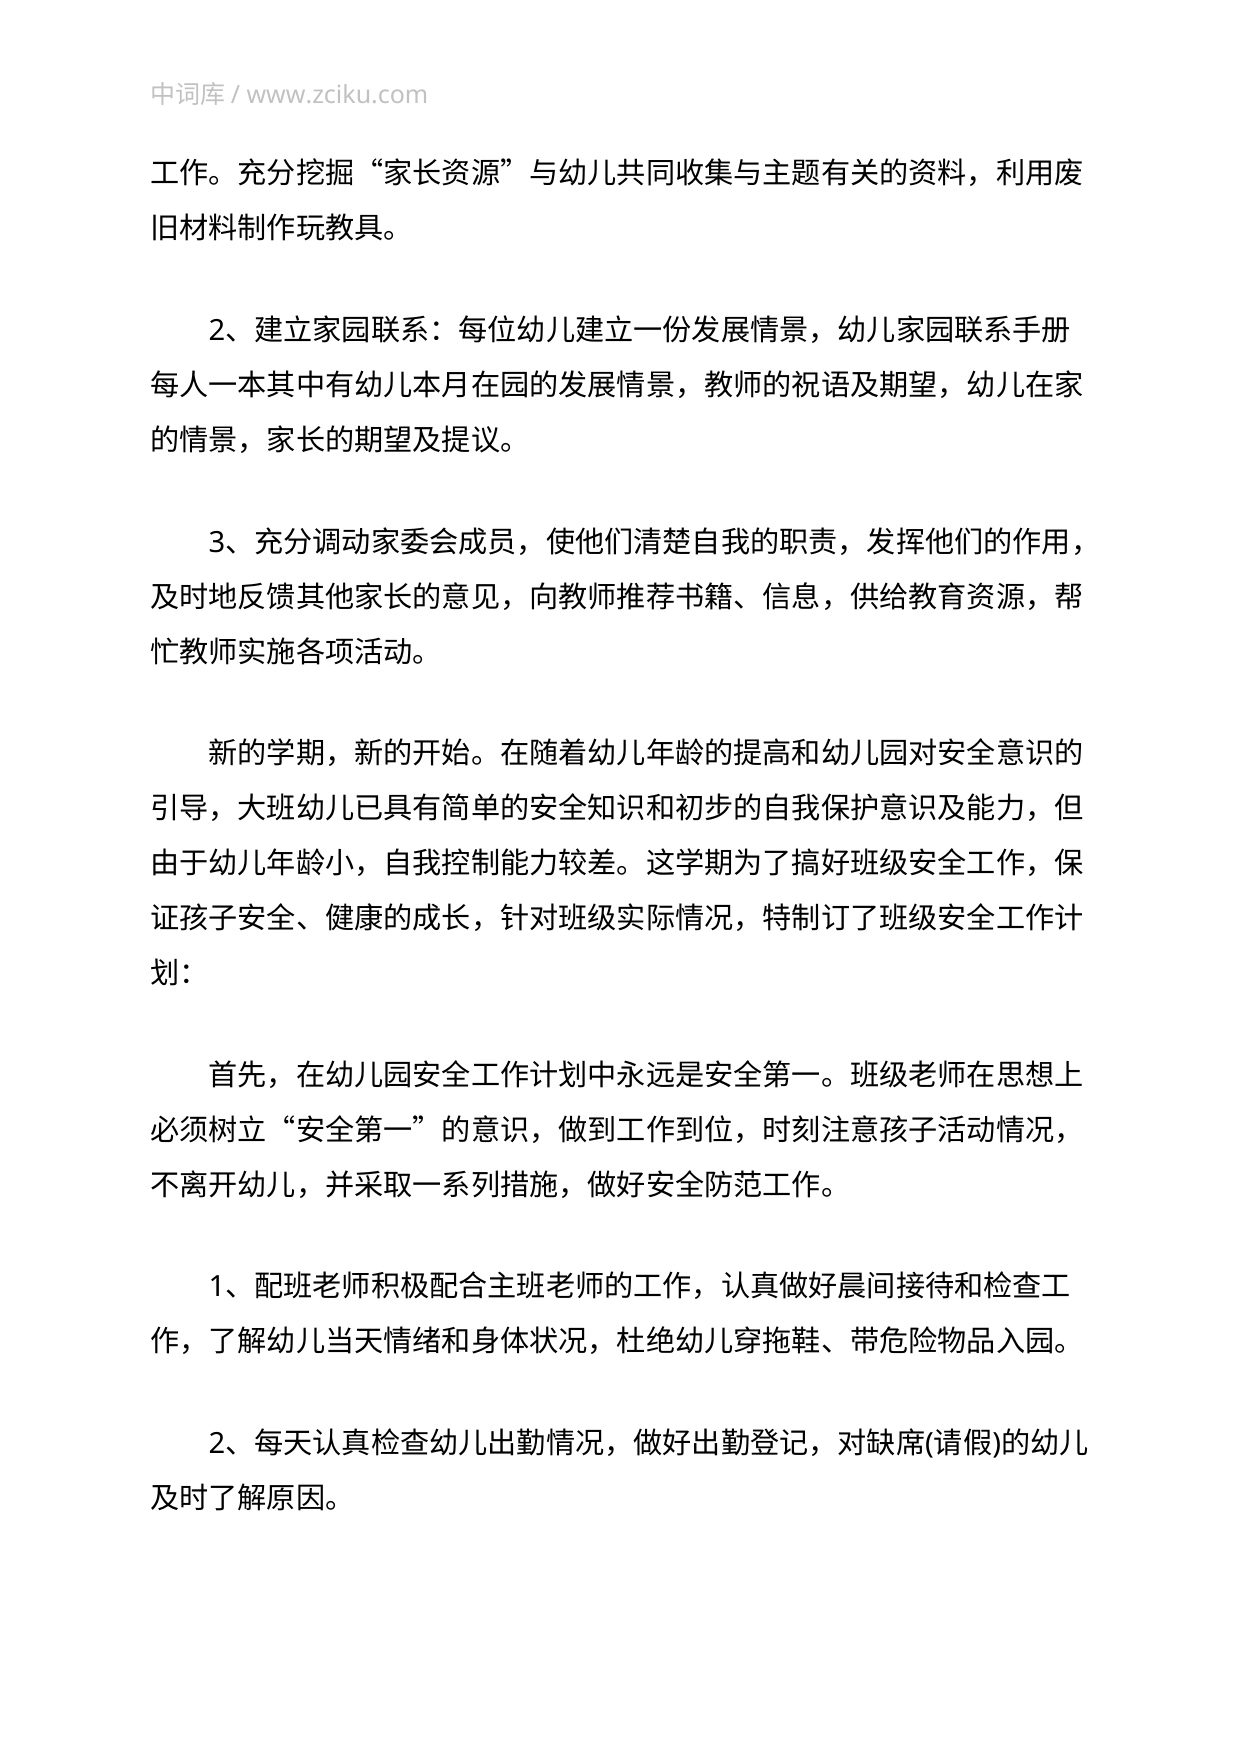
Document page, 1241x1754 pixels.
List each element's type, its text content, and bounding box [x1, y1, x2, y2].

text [150, 150, 1090, 247]
text 新的学期，新的开始。在随着幼儿年龄的提高和幼儿园对安全意识的引导，大班幼儿已具有简单的安全知识和初步的自我保护意识及能力，但由于幼儿年龄小，自我控制能力较差。这学期为了搞好班级安全工作，保证孩子安全、健康的成长，针对班级实际情况，特制订了班级安全工作计划： [150, 730, 1090, 992]
text 首先，在幼儿园安全工作计划中永远是安全第一。班级老师在思想上必须树立“安全第一”的意识，做到工作到位，时刻注意孩子活动情况，不离开幼儿，并采取一系列措施，做好安全防范工作。 [150, 1051, 1090, 1203]
text 2、每天认真检查幼儿出勤情况，做好出勤登记，对缺席(请假)的幼儿及时了解原因。 [150, 1420, 1090, 1517]
text 2、建立家园联系：每位幼儿建立一份发展情景，幼儿家园联系手册每人一本其中有幼儿本月在园的发展情景，教师的祝语及期望，幼儿在家的情景，家长的期望及提议。 [150, 307, 1090, 459]
text 1、配班老师积极配合主班老师的工作，认真做好晨间接待和检查工作，了解幼儿当天情绪和身体状况，杜绝幼儿穿拖鞋、带危险物品入园。 [150, 1263, 1090, 1360]
text 3、充分调动家委会成员，使他们清楚自我的职责，发挥他们的作用，及时地反馈其他家长的意见，向教师推荐书籍、信息，供给教育资源，帮忙教师实施各项活动。 [150, 518, 1090, 671]
